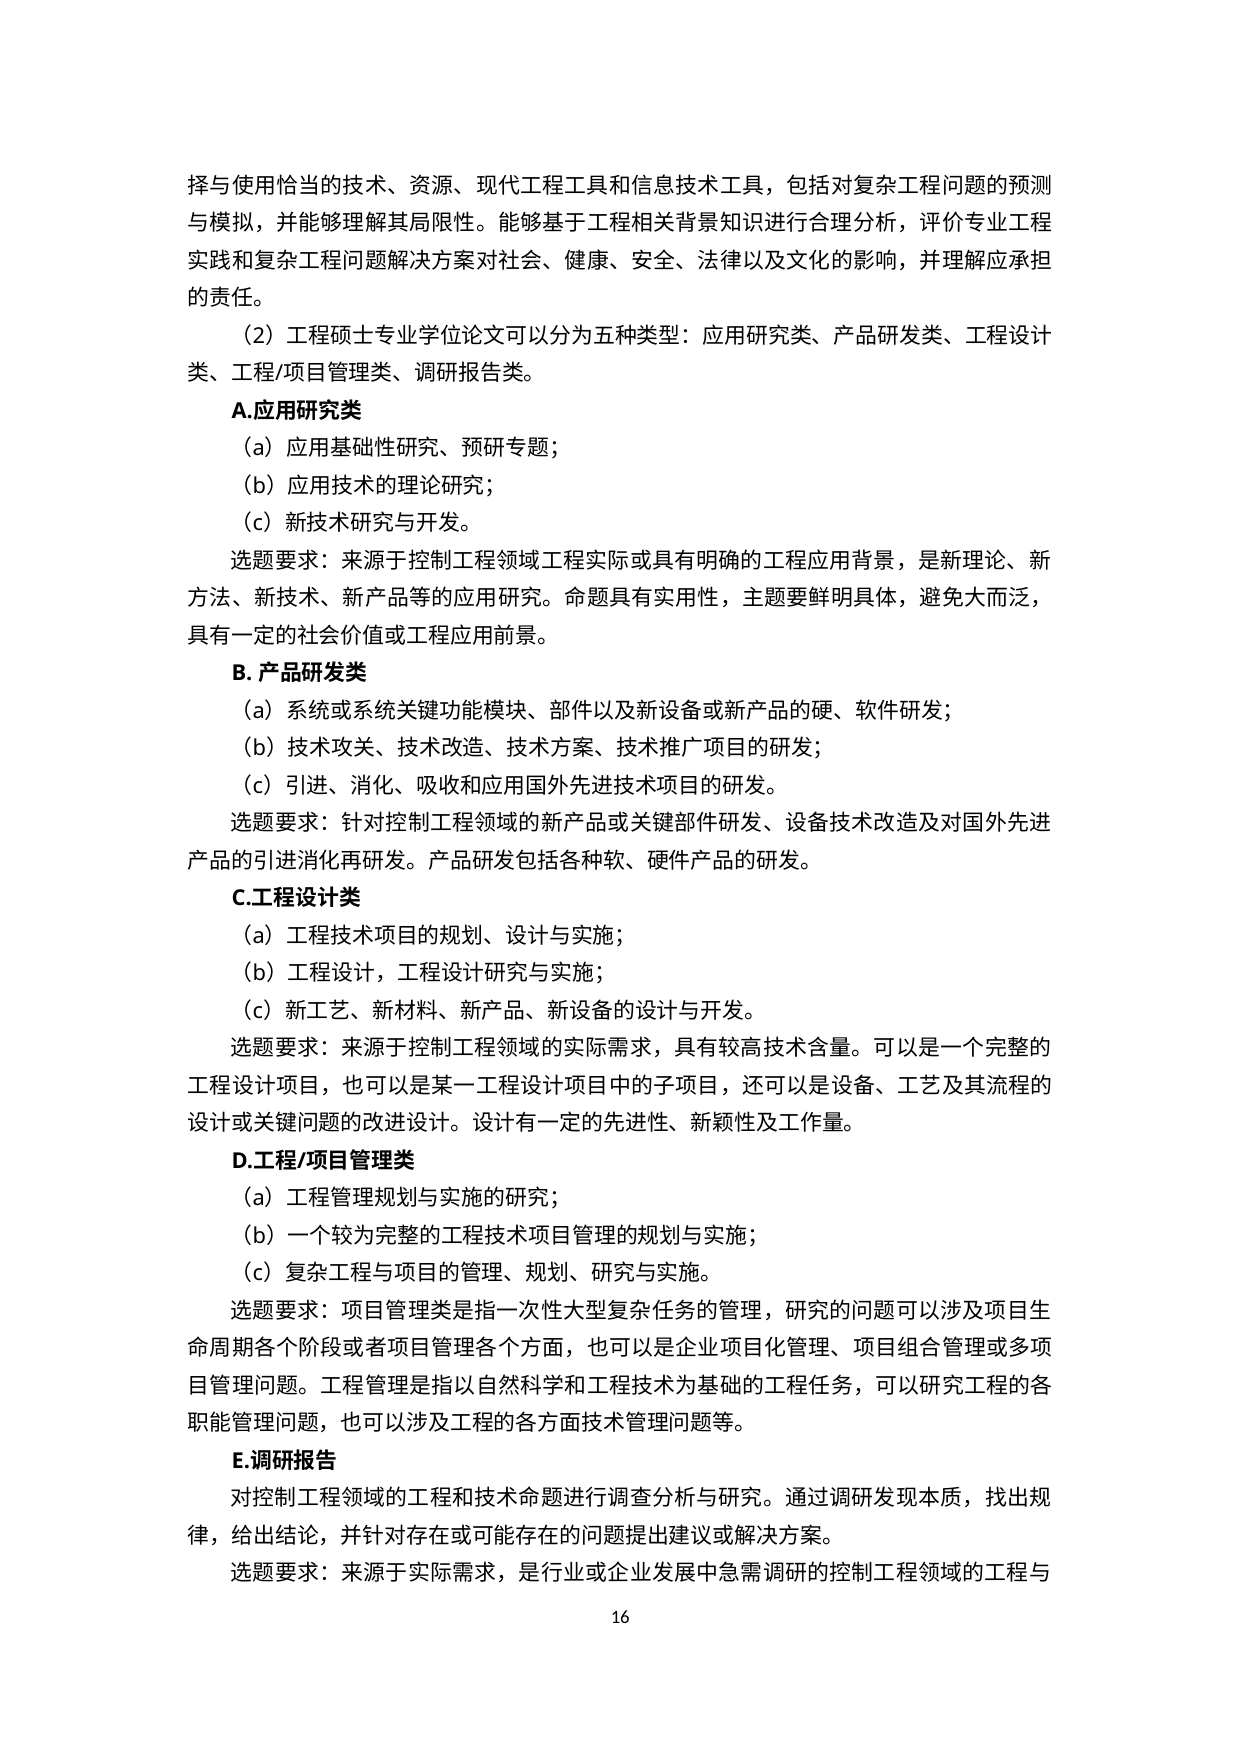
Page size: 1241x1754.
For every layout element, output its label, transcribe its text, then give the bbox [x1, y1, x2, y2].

text 选题要求：来源于控制工程领域工程实际或具有明确的工程应用背景，是新理论、新方法、新技术、新产品等的应用研究。命题具有实用性，主题要鲜明具体，避免大而泛，具有一定的社会价值或工程应用前景。 [187, 537, 1053, 649]
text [187, 162, 1053, 312]
text B. 产品研发类 [187, 649, 1053, 687]
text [187, 1549, 1053, 1587]
text （c）引进、消化、吸收和应用国外先进技术项目的研发。 [187, 762, 1053, 799]
text （a）工程技术项目的规划、设计与实施； [187, 912, 1053, 949]
text （c）新技术研究与开发。 [187, 499, 1053, 537]
text A.应用研究类 [187, 387, 1053, 424]
text 对控制工程领域的工程和技术命题进行调查分析与研究。通过调研发现本质，找出规律，给出结论，并针对存在或可能存在的问题提出建议或解决方案。 [187, 1474, 1053, 1549]
text E.调研报告 [187, 1437, 1053, 1474]
text （a）系统或系统关键功能模块、部件以及新设备或新产品的硬、软件研发； [187, 687, 1053, 724]
text 选题要求：来源于控制工程领域的实际需求，具有较高技术含量。可以是一个完整的工程设计项目，也可以是某一工程设计项目中的子项目，还可以是设备、工艺及其流程的设计或关键问题的改进设计。设计有一定的先进性、新颖性及工作量。 [187, 1024, 1053, 1137]
text （b）应用技术的理论研究； [187, 462, 1053, 499]
text （c）复杂工程与项目的管理、规划、研究与实施。 [187, 1249, 1053, 1287]
text （c）新工艺、新材料、新产品、新设备的设计与开发。 [187, 987, 1053, 1024]
text C.工程设计类 [187, 874, 1053, 912]
text （b）技术攻关、技术改造、技术方案、技术推广项目的研发； [187, 724, 1053, 762]
text （a）应用基础性研究、预研专题； [187, 424, 1053, 462]
text 选题要求：针对控制工程领域的新产品或关键部件研发、设备技术改造及对国外先进产品的引进消化再研发。产品研发包括各种软、硬件产品的研发。 [187, 799, 1053, 874]
text （a）工程管理规划与实施的研究； [187, 1174, 1053, 1212]
text （b）一个较为完整的工程技术项目管理的规划与实施； [187, 1212, 1053, 1249]
text （b）工程设计，工程设计研究与实施； [187, 949, 1053, 987]
text （2）工程硕士专业学位论文可以分为五种类型：应用研究类、产品研发类、工程设计类、工程/项目管理类、调研报告类。 [187, 312, 1053, 387]
text D.工程/项目管理类 [187, 1137, 1053, 1174]
text 选题要求：项目管理类是指一次性大型复杂任务的管理，研究的问题可以涉及项目生命周期各个阶段或者项目管理各个方面，也可以是企业项目化管理、项目组合管理或多项目管理问题。工程管理是指以自然科学和工程技术为基础的工程任务，可以研究工程的各职能管理问题，也可以涉及工程的各方面技术管理问题等。 [187, 1287, 1053, 1437]
